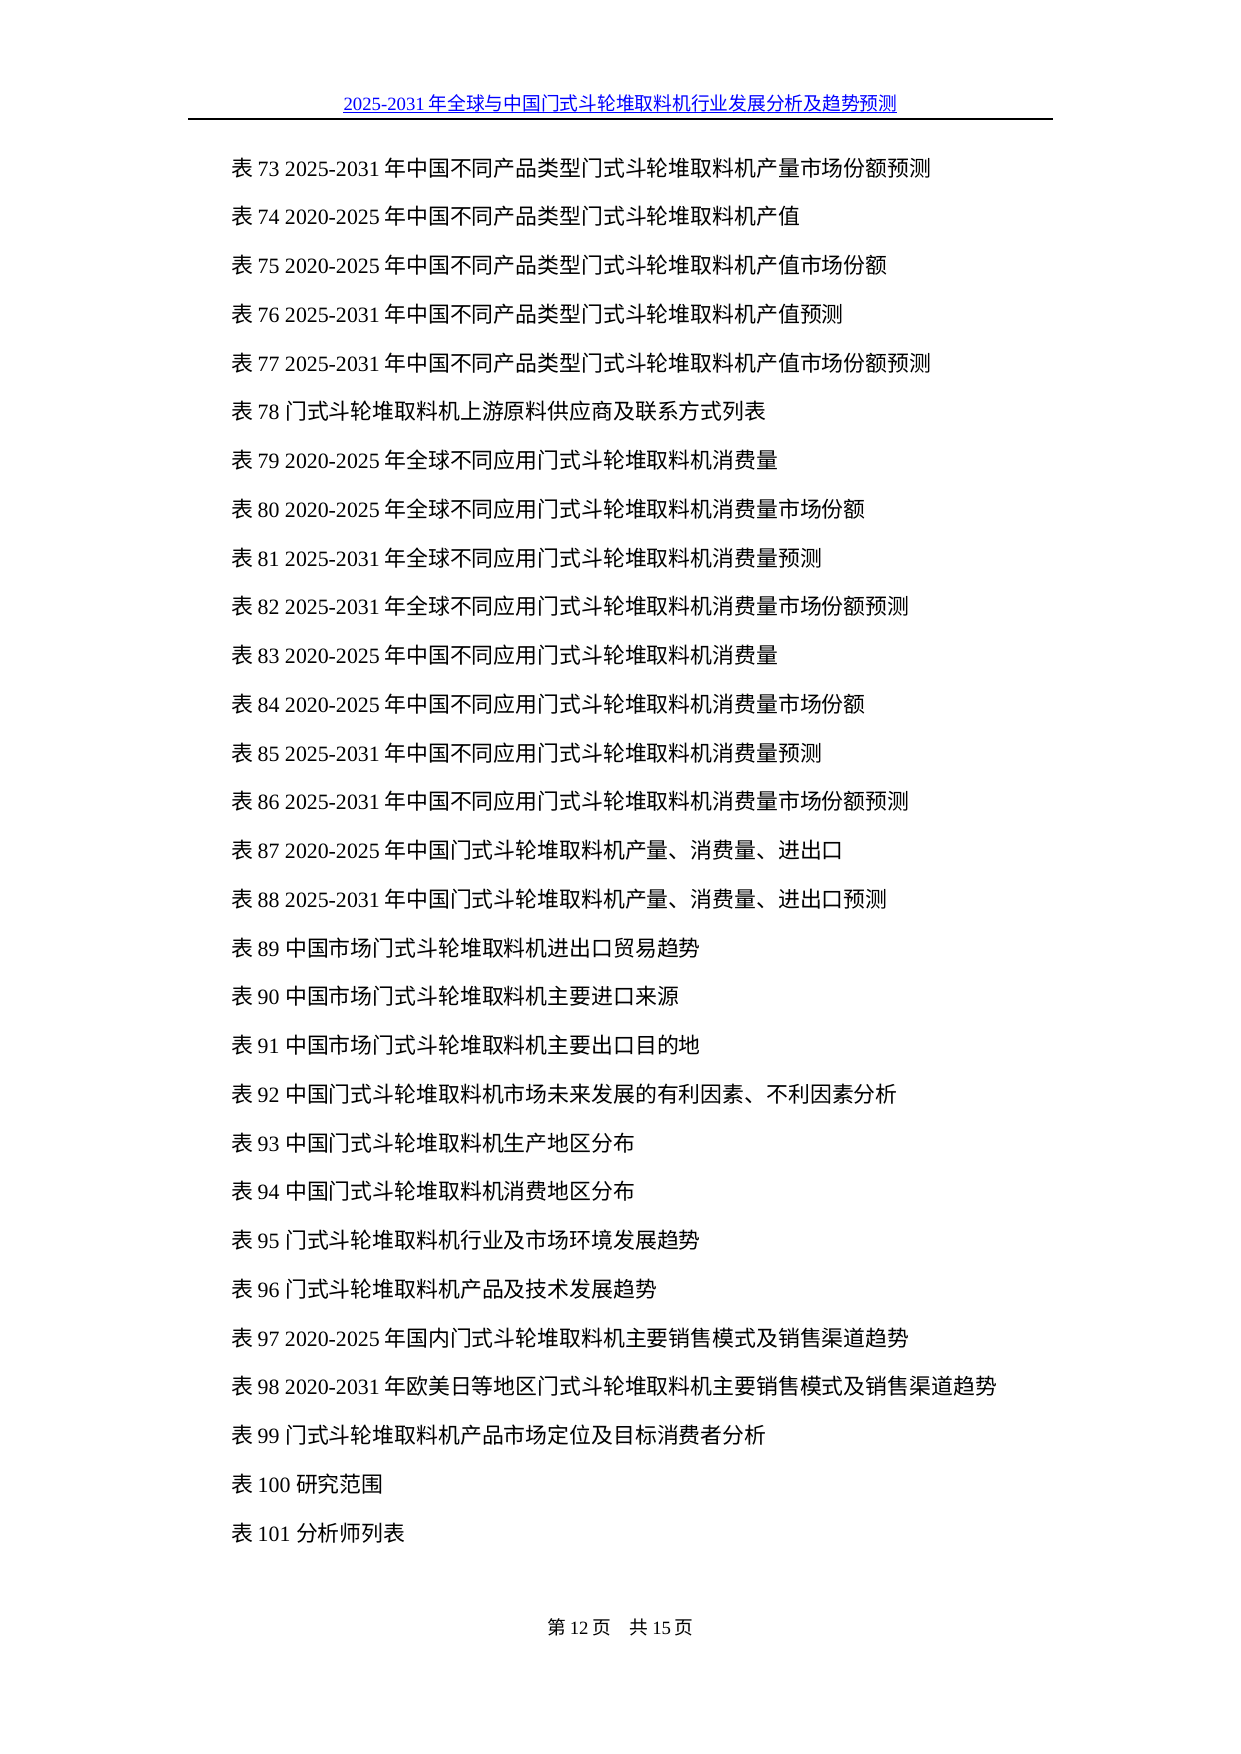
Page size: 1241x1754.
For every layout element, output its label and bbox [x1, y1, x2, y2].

text [187, 150, 1053, 1548]
